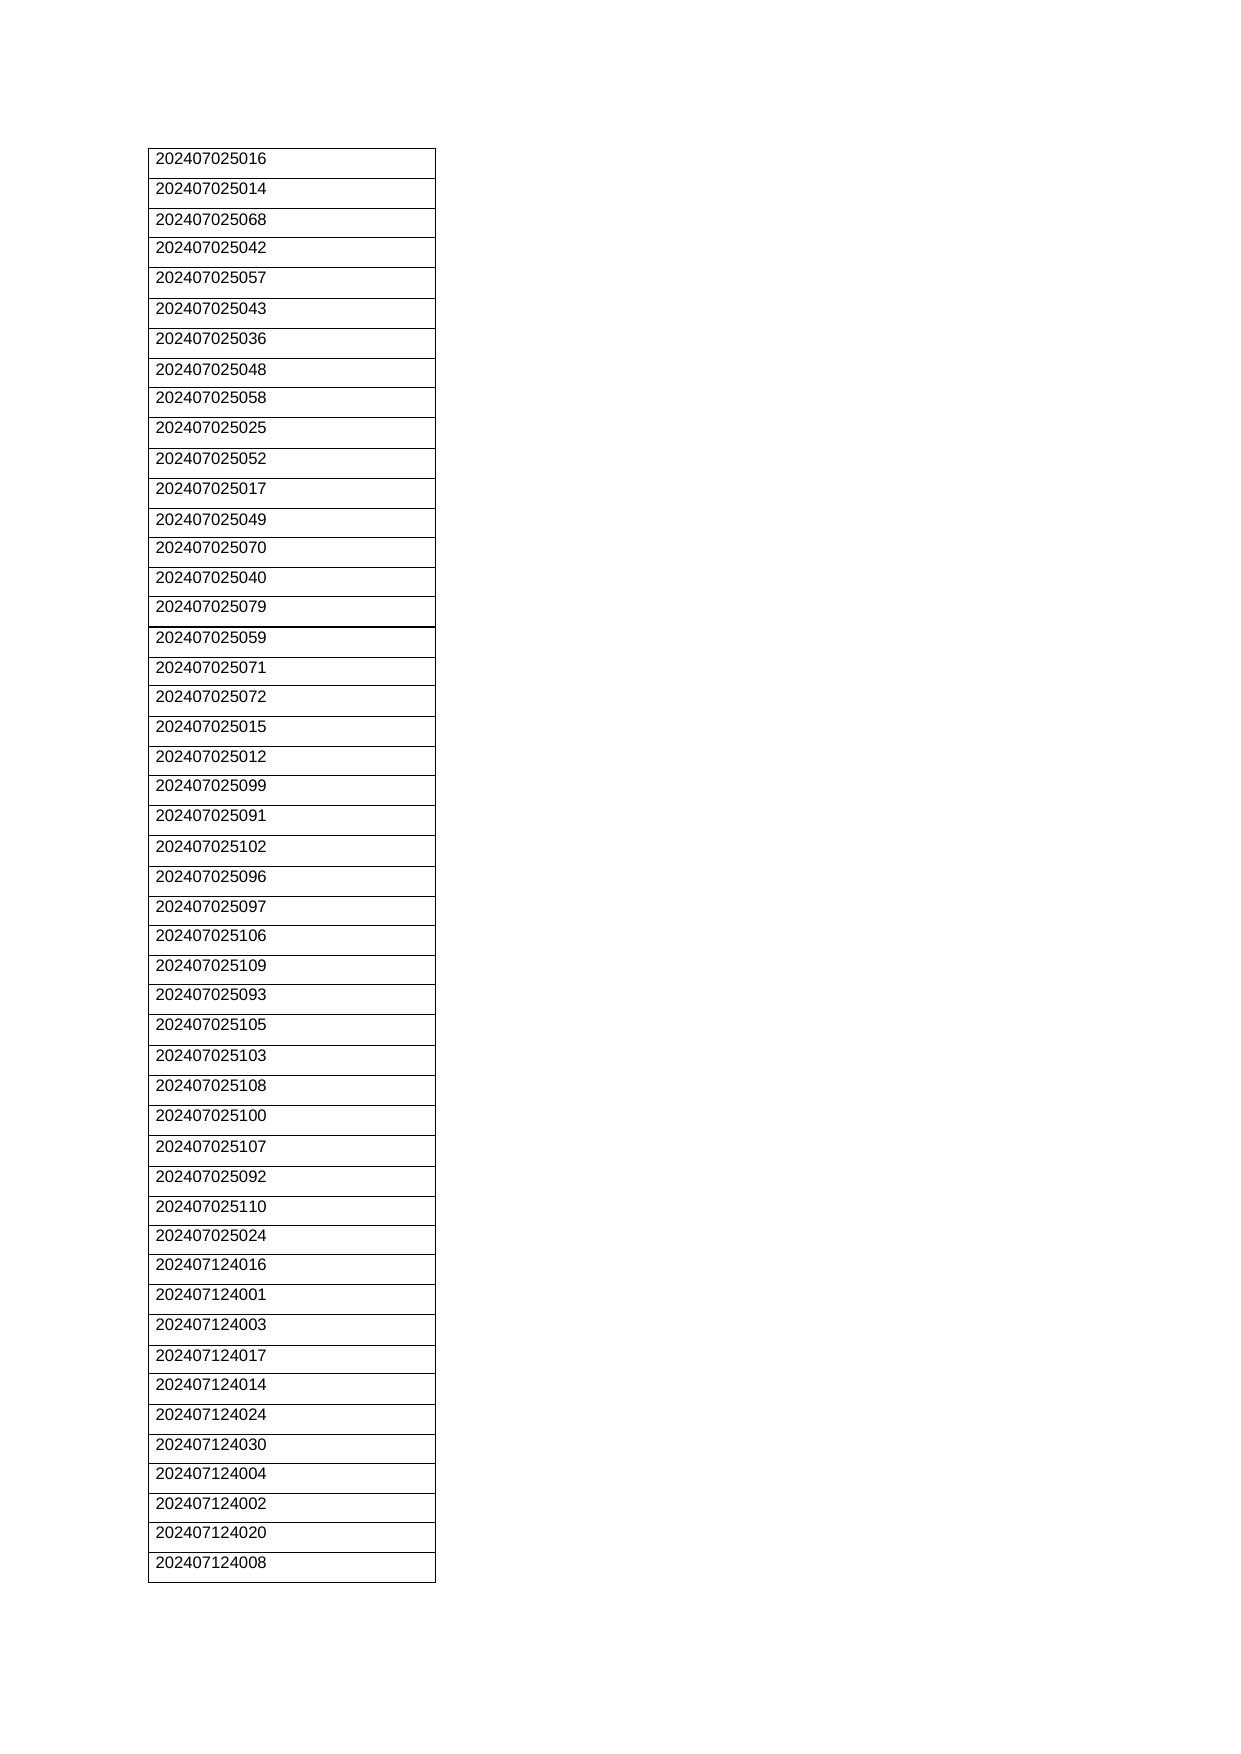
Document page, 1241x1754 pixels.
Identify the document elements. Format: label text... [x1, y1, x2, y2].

table_cell 202407025097 [149, 897, 435, 925]
table_cell 202407025079 [149, 597, 435, 626]
table_cell 202407025068 [149, 209, 435, 237]
table_cell 202407025042 [149, 238, 435, 267]
table_cell 202407025091 [149, 806, 435, 835]
table_cell 202407124002 [149, 1494, 435, 1522]
table_cell 202407025024 [149, 1226, 435, 1253]
table_cell 202407124017 [149, 1346, 435, 1373]
table_cell 202407124030 [149, 1435, 435, 1463]
table_cell 202407025014 [149, 179, 435, 208]
table_cell 202407025096 [149, 867, 435, 896]
table_cell 202407025036 [149, 329, 435, 358]
table_cell 202407025040 [149, 568, 435, 596]
table_cell 202407025071 [149, 658, 435, 685]
table_cell 202407124001 [149, 1285, 435, 1314]
table_cell 202407025106 [149, 926, 435, 955]
table_cell 202407124004 [149, 1464, 435, 1493]
table_cell 202407025093 [149, 985, 435, 1014]
table_cell 202407025016 [149, 149, 435, 178]
table_cell 202407025052 [149, 449, 435, 478]
table_cell 202407025048 [149, 359, 435, 387]
table_cell 202407025107 [149, 1136, 435, 1166]
table_cell 202407025109 [149, 956, 435, 984]
table_cell 202407025057 [149, 268, 435, 298]
table_cell 202407025102 [149, 836, 435, 866]
table_cell 202407025058 [149, 388, 435, 417]
table_cell 202407124014 [149, 1374, 435, 1403]
table_cell 202407124020 [149, 1523, 435, 1552]
table_cell 202407025015 [149, 717, 435, 746]
table_cell 202407025105 [149, 1015, 435, 1044]
table_cell 202407025103 [149, 1046, 435, 1075]
table_cell 202407025043 [149, 299, 435, 328]
table_cell 202407025017 [149, 479, 435, 508]
table_cell 202407124003 [149, 1315, 435, 1344]
table_cell 202407025092 [149, 1167, 435, 1196]
table_cell 202407025100 [149, 1106, 435, 1135]
table_cell 202407025025 [149, 418, 435, 448]
table_cell 202407025070 [149, 538, 435, 567]
table_cell 202407025059 [149, 628, 435, 657]
table_cell 202407025099 [149, 776, 435, 805]
table_cell 202407025110 [149, 1197, 435, 1225]
table_cell 202407025049 [149, 509, 435, 537]
table_cell 202407124016 [149, 1255, 435, 1284]
table_cell 202407025012 [149, 747, 435, 775]
table_cell 202407124008 [149, 1553, 435, 1582]
table_cell 202407025072 [149, 686, 435, 716]
table_cell 202407025108 [149, 1076, 435, 1105]
table_cell 202407124024 [149, 1405, 435, 1434]
